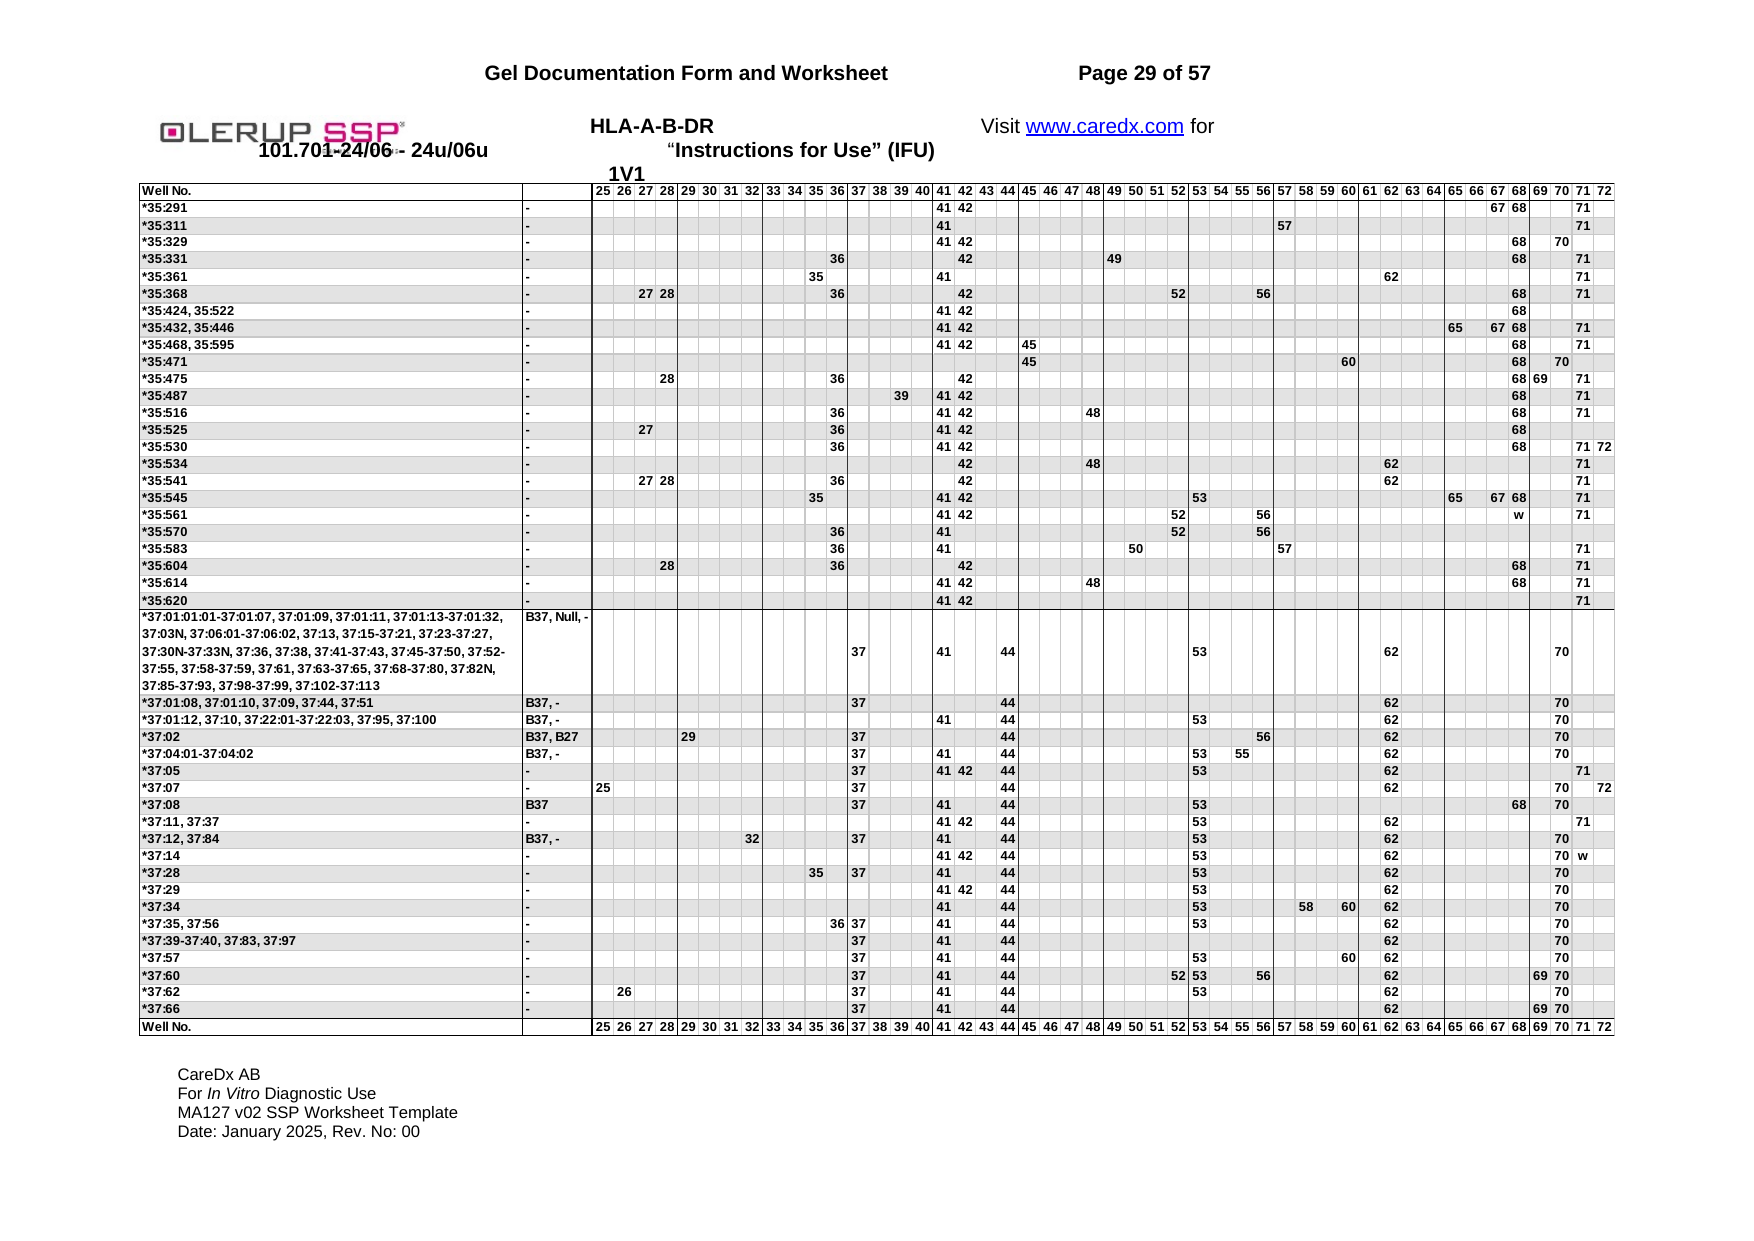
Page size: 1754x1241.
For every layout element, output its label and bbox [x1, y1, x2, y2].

picture [373, 145, 377, 155]
picture [273, 145, 277, 155]
picture [129, 115, 435, 157]
picture [314, 145, 318, 155]
